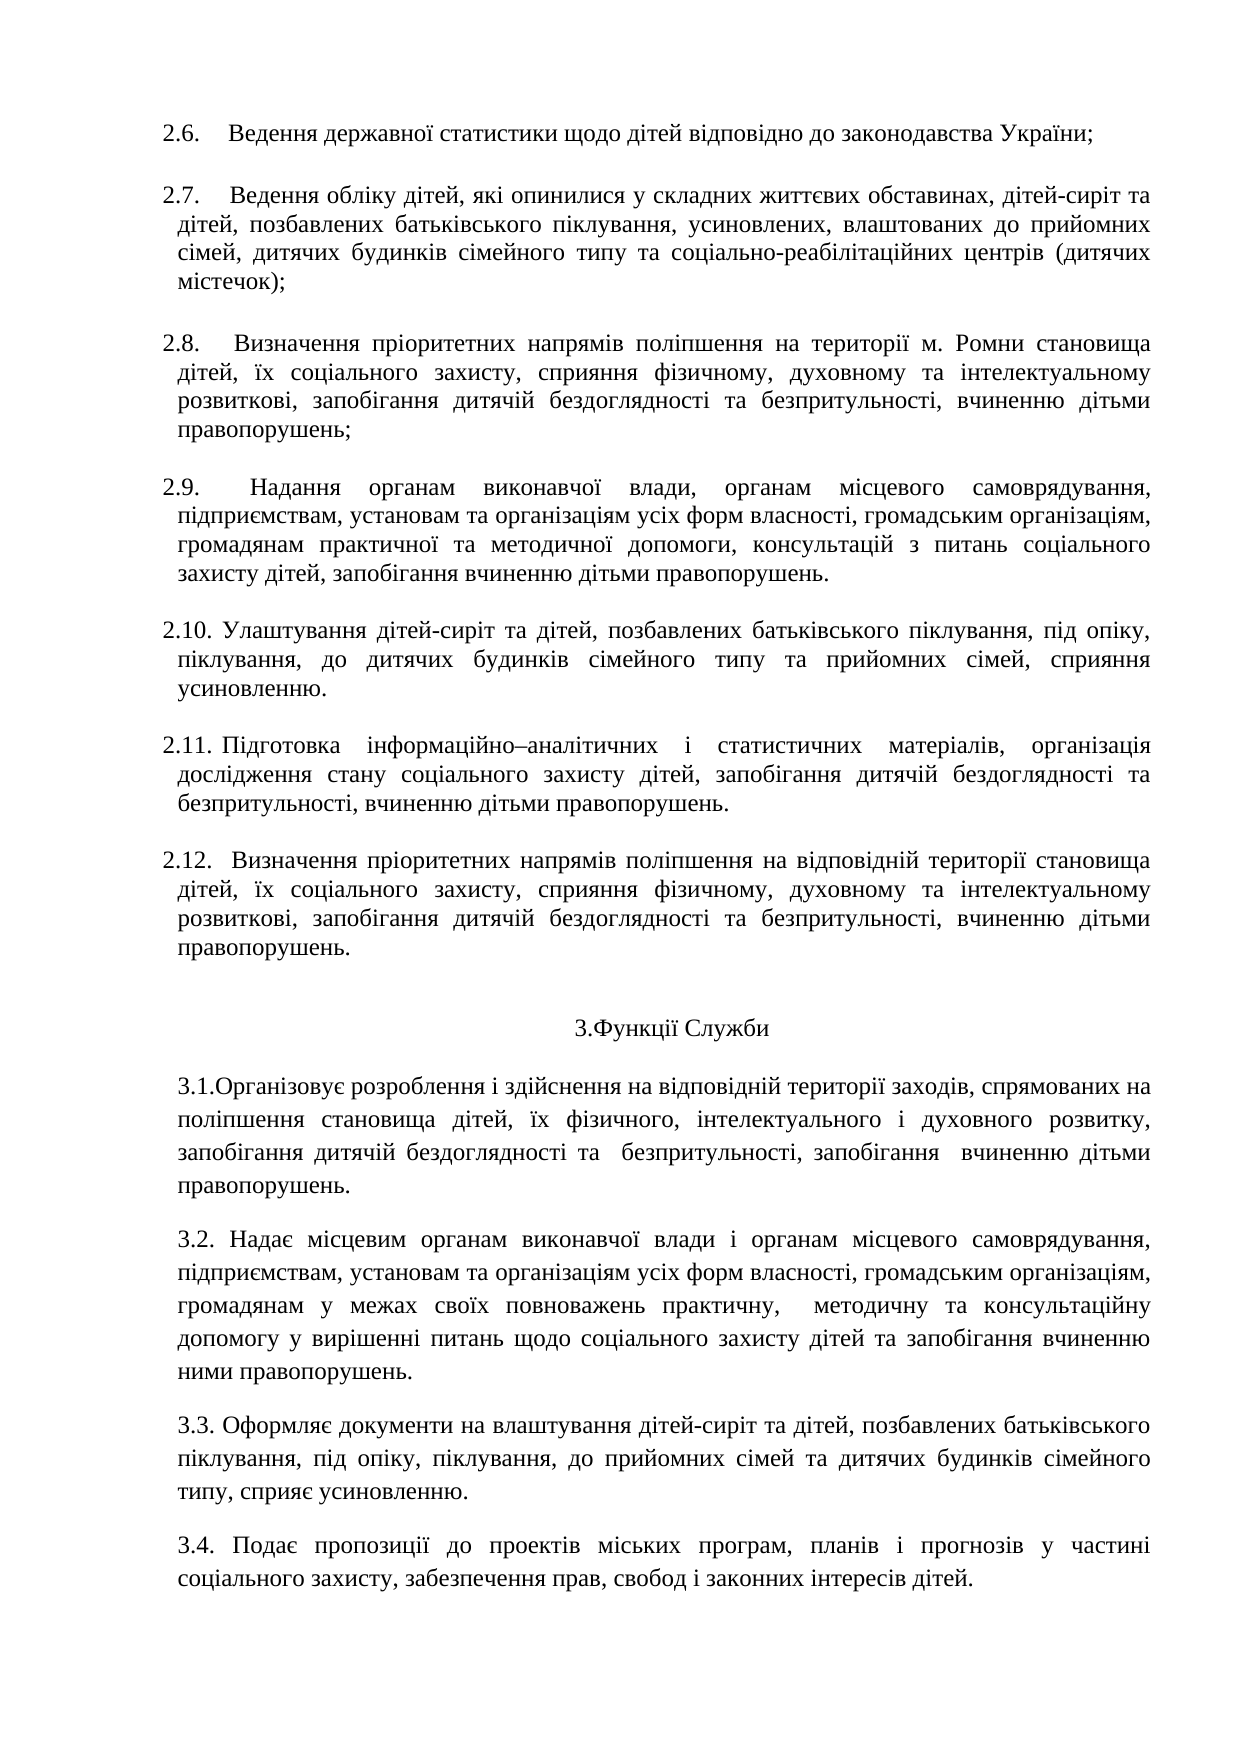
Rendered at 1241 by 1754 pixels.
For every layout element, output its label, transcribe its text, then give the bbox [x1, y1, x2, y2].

list Улаштування дітей-сиріт та дітей, позбавлених батьківського піклування, під опіку, піклування, до дитячих будинків сімейного типу та прийомних сімей, сприяння усиновленню. [162, 615, 1152, 702]
list Ведення державної статистики щодо дітей відповідно до законодавства України; [162, 118, 1152, 147]
text 3.2. Надає місцевим органам виконавчої влади і органам місцевого самоврядування, підприємствам, установам та організаціям усіх форм власності, громадським організаціям, громадянам у межах своїх повноважень практичну, методичну та консультаційну допомогу у вирішенні питань щодо соціального захисту дітей та запобігання вчиненню ними правопорушень. [177, 1224, 1152, 1385]
text 3.1.Організовує розроблення і здійснення на відповідній території заходів, спрямованих на поліпшення становища дітей, їх фізичного, інтелектуального і духовного розвитку, запобігання дитячій бездоглядності та безпритульності, запобігання вчиненню дітьми правопорушень. [177, 1071, 1152, 1199]
list Визначення пріоритетних напрямів поліпшення на території м. Ромни становища дітей, їх соціального захисту, сприяння фізичному, духовному та інтелектуальному розвиткові, запобігання дитячій бездоглядності та безпритульності, вчиненню дітьми правопорушень; [162, 328, 1152, 443]
text 3.4. Подає пропозиції до проектів міських програм, планів і прогнозів у частині соціального захисту, забезпечення прав, свобод і законних інтересів дітей. [177, 1530, 1152, 1591]
text 3.Функції Служби [192, 1013, 1152, 1042]
list Надання органам виконавчої влади, органам місцевого самоврядування, підприємствам, установам та організаціям усіх форм власності, громадським організаціям, громадянам практичної та методичної допомоги, консультацій з питань соціального захисту дітей, запобігання вчиненню дітьми правопорушень. [162, 472, 1152, 587]
list Визначення пріоритетних напрямів поліпшення на відповідній території становища дітей, їх соціального захисту, сприяння фізичному, духовному та інтелектуальному розвиткові, запобігання дитячій бездоглядності та безпритульності, вчиненню дітьми правопорушень. [162, 845, 1152, 960]
text 3.3. Оформляє документи на влаштування дітей-сиріт та дітей, позбавлених батьківського піклування, під опіку, піклування, до прийомних сімей та дитячих будинків сімейного типу, сприяє усиновленню. [177, 1410, 1152, 1504]
list Ведення обліку дітей, які опинилися у складних життєвих обставинах, дітей-сиріт та дітей, позбавлених батьківського піклування, усиновлених, влаштованих до прийомних сімей, дитячих будинків сімейного типу та соціально-реабілітаційних центрів (дитячих містечок); [162, 180, 1152, 295]
list Підготовка інформаційно–аналітичних і статистичних матеріалів, організація дослідження стану соціального захисту дітей, запобігання дитячій бездоглядності та безпритульності, вчиненню дітьми правопорушень. [162, 730, 1152, 817]
